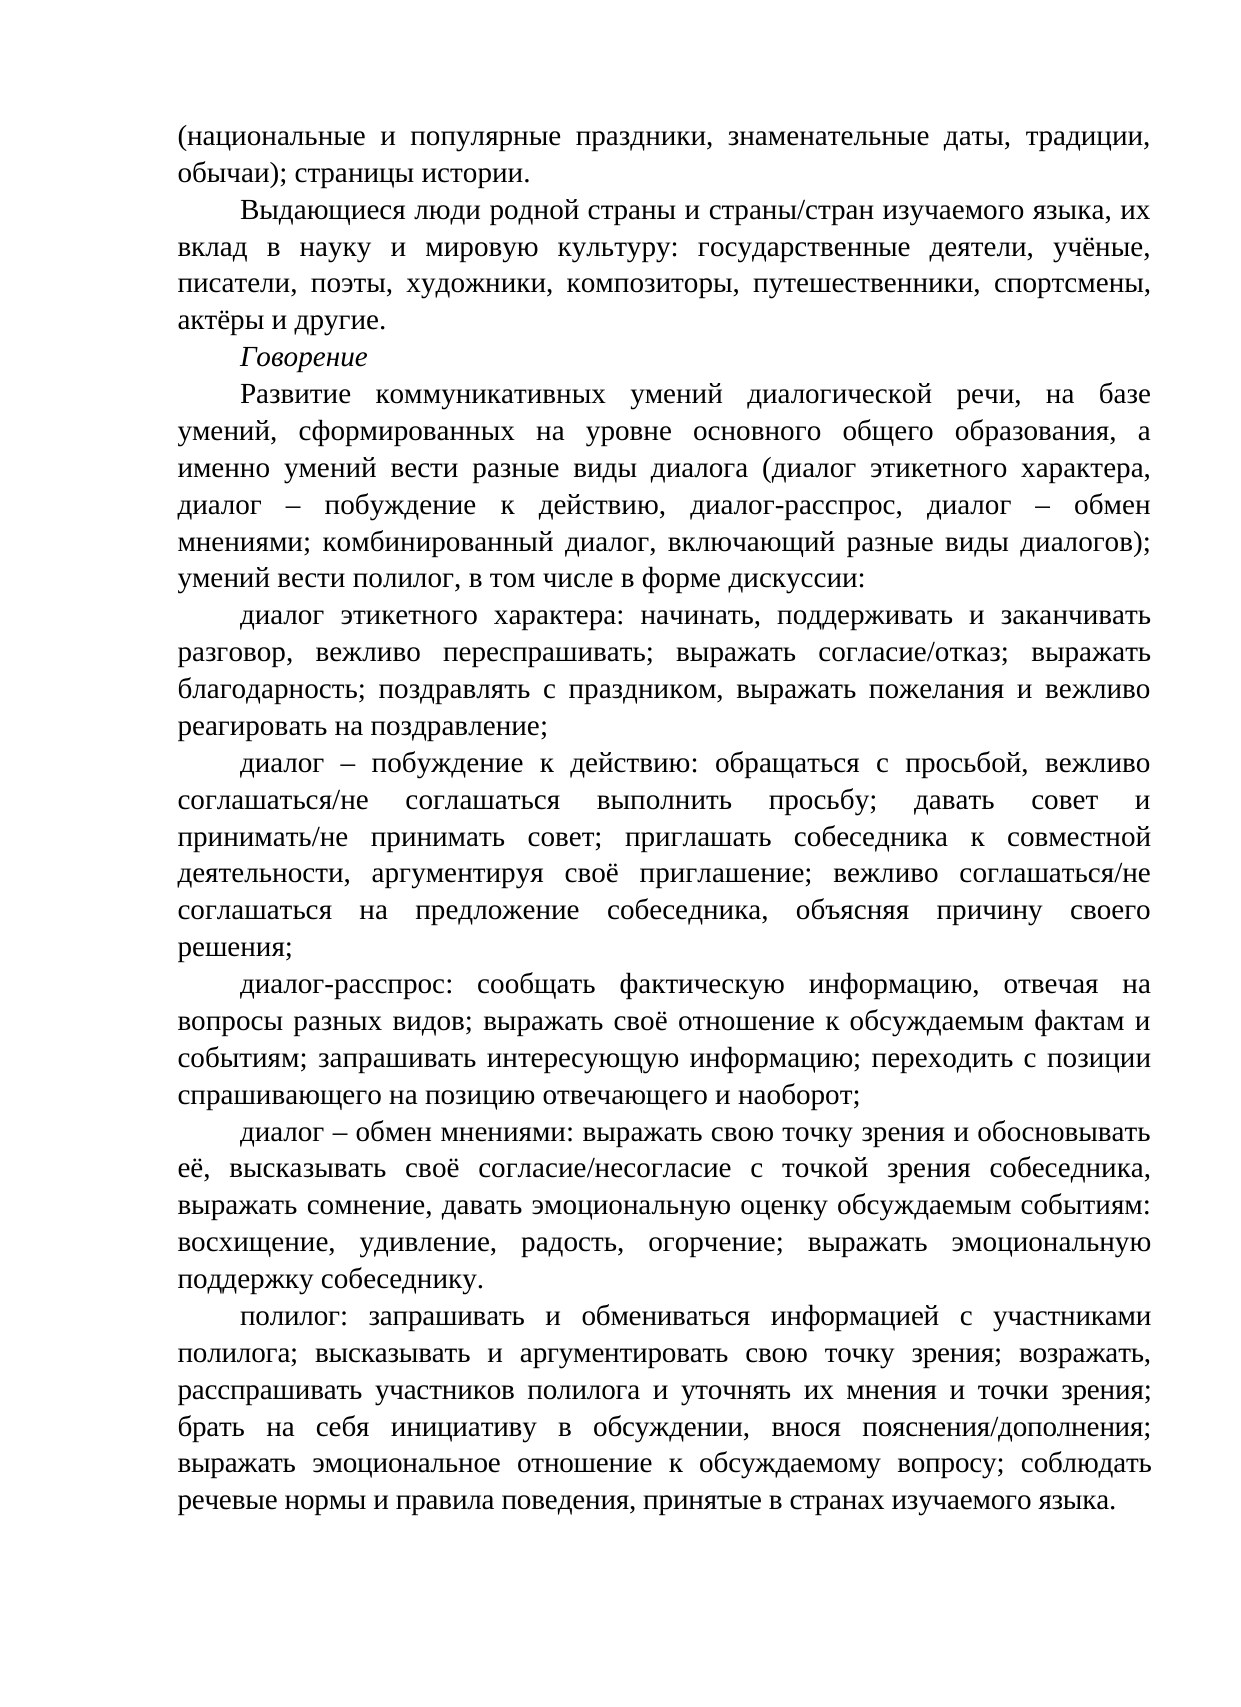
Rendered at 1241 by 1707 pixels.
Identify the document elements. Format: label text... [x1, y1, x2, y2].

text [177, 118, 1152, 188]
text диалог-расспрос: сообщать фактическую информацию, отвечая на вопросы разных видов; выражать своё отношение к обсуждаемым фактам и событиям; запрашивать интересующую информацию; переходить с позиции спрашивающего на позицию отвечающего и наоборот; [177, 966, 1152, 1110]
text диалог этикетного характера: начинать, поддерживать и заканчивать разговор, вежливо переспрашивать; выражать согласие/отказ; выражать благодарность; поздравлять с праздником, выражать пожелания и вежливо реагировать на поздравление; [177, 597, 1152, 742]
text Выдающиеся люди родной страны и страны/стран изучаемого языка, их вклад в науку и мировую культуру: государственные деятели, учёные, писатели, поэты, художники, композиторы, путешественники, спортсмены, актёры и другие. [177, 192, 1152, 336]
text полилог: запрашивать и обмениваться информацией с участниками полилога; высказывать и аргументировать свою точку зрения; возражать, расспрашивать участников полилога и уточнять их мнения и точки зрения; брать на себя инициативу в обсуждении, внося пояснения/дополнения; выражать эмоциональное отношение к обсуждаемому вопросу; соблюдать речевые нормы и правила поведения, принятые в странах изучаемого языка. [177, 1298, 1152, 1516]
text диалог – обмен мнениями: выражать свою точку зрения и обосновывать её, высказывать своё согласие/несогласие с точкой зрения собеседника, выражать сомнение, давать эмоциональную оценку обсуждаемым событиям: восхищение, удивление, радость, огорчение; выражать эмоциональную поддержку собеседнику. [177, 1114, 1152, 1295]
text диалог – побуждение к действию: обращаться с просьбой, вежливо соглашаться/не соглашаться выполнить просьбу; давать совет и принимать/не принимать совет; приглашать собеседника к совместной деятельности, аргументируя своё приглашение; вежливо соглашаться/не соглашаться на предложение собеседника, объясняя причину своего решения; [177, 745, 1152, 963]
text Развитие коммуникативных умений диалогической речи, на базе умений, сформированных на уровне основного общего образования, а именно умений вести разные виды диалога (диалог этикетного характера, диалог – побуждение к действию, диалог-расспрос, диалог – обмен мнениями; комбинированный диалог, включающий разные виды диалогов); умений вести полилог, в том числе в форме дискуссии: [177, 376, 1152, 594]
text Говорение [177, 339, 1152, 373]
